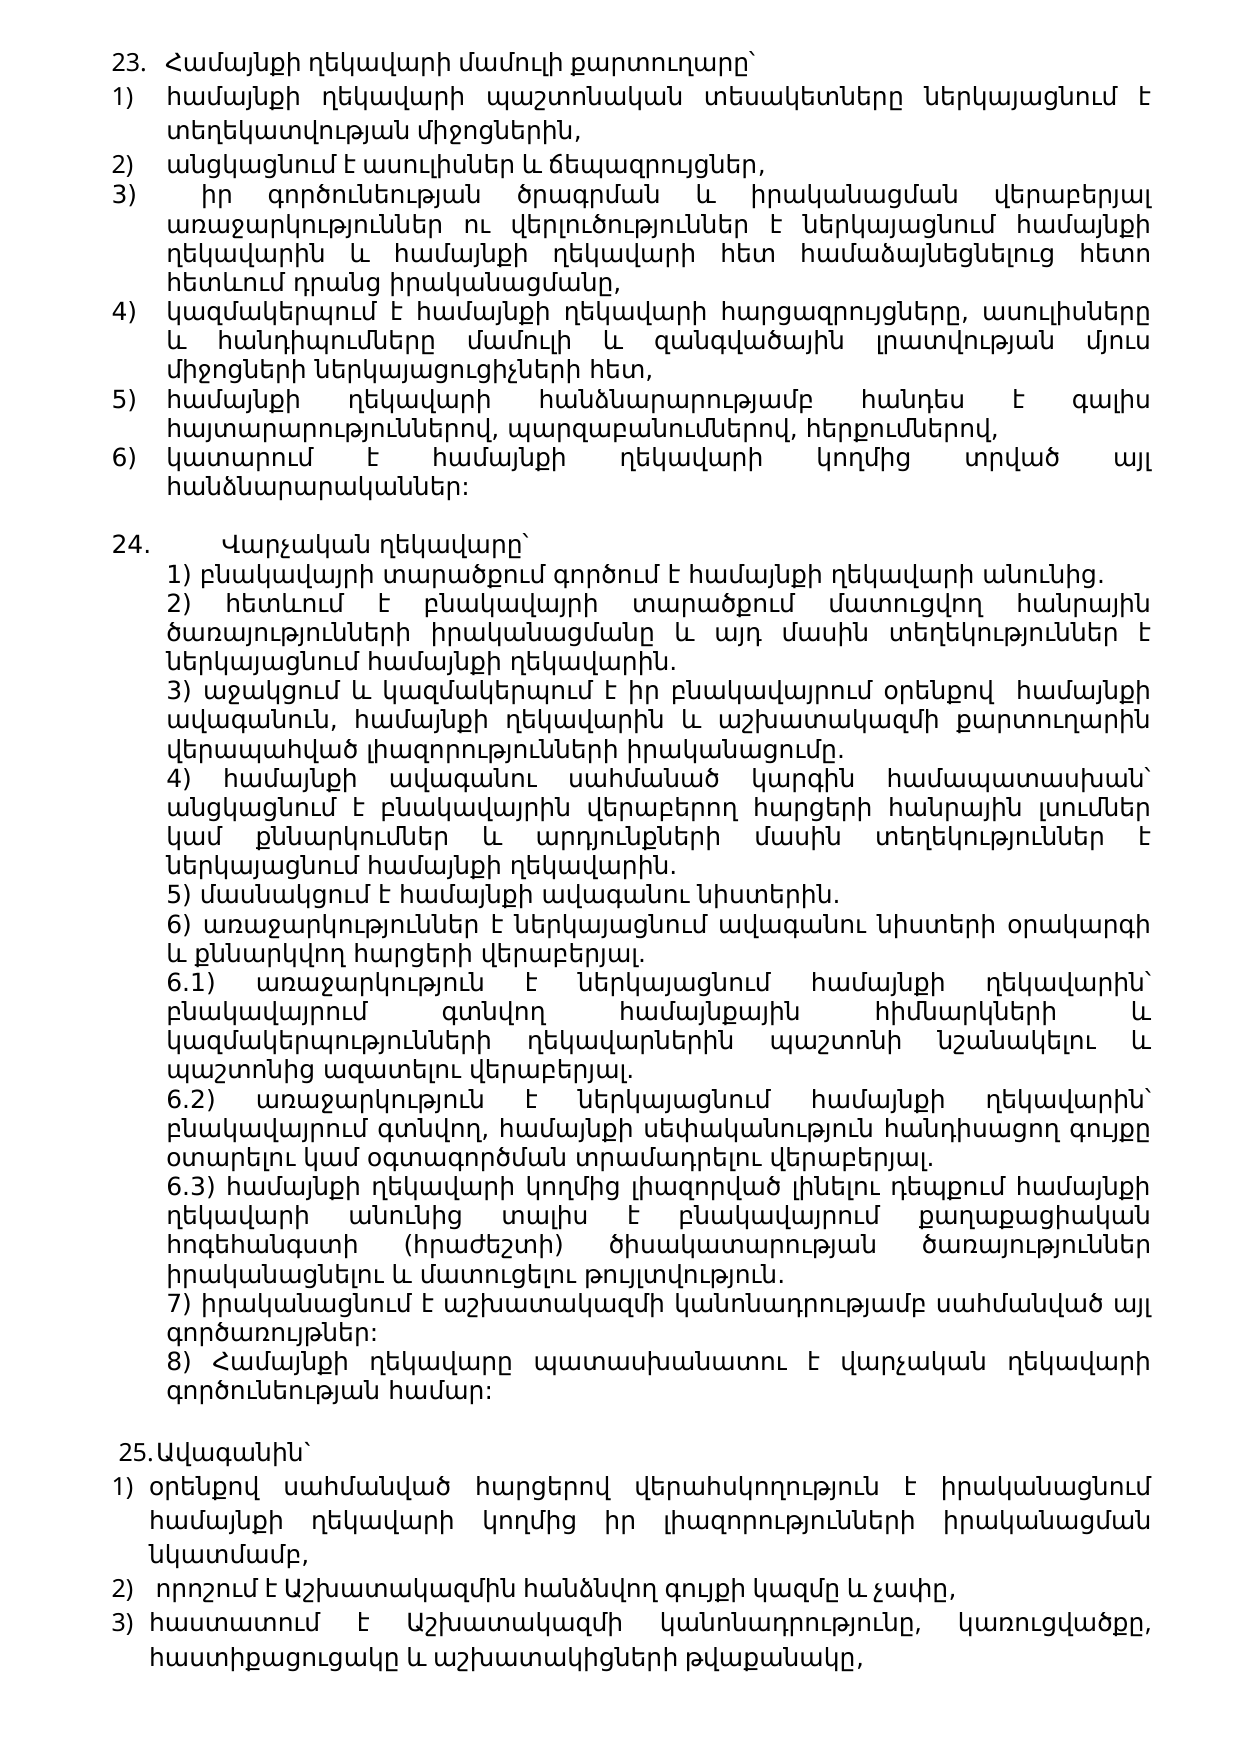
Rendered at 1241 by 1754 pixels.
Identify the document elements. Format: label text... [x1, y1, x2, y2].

list 1) բնակավայրի տարածքում գործում է համայնքի ղեկավարի անունից. [166, 560, 1152, 589]
list իր գործունեության ծրագրման և իրականացման վերաբերյալ առաջարկություններ ու վերլուծություններ է ներկայացնում համայնքի ղեկավարին և համայնքի ղեկավարի հետ համաձայնեցնելուց հետո հետևում դրանց իրականացմանը, [111, 181, 1152, 297]
list 6.3) համայնքի ղեկավարի կողմից լիազորված լինելու դեպքում համայնքի ղեկավարի անունից տալիս է բնակավայրում քաղաքացիական հոգեհանգստի (հրաժեշտի) ծիսակատարության ծառայություններ իրականացնելու և մատուցելու թույլտվություն. [166, 1172, 1152, 1289]
list 6.1) առաջարկություն է ներկայացնում համայնքի ղեկավարին՝ բնակավայրում գտնվող համայնքային հիմնարկների և կազմակերպությունների ղեկավարներին պաշտոնի նշանակելու և պաշտոնից ազատելու վերաբերյալ. [166, 968, 1152, 1085]
list անցկացնում է ասուլիսներ և ճեպազրույցներ, [111, 147, 1152, 181]
list կատարում է համայնքի ղեկավարի կողմից տրված այլ հանձնարարականներ: [111, 443, 1152, 501]
list Վարչական ղեկավարը՝ [111, 531, 1152, 560]
list 4) համայնքի ավագանու սահմանած կարգին համապատասխան՝ անցկացնում է բնակավայրին վերաբերող հարցերի հանրային լսումներ կամ քննարկումներ և արդյունքների մասին տեղեկություններ է ներկայացնում համայնքի ղեկավարին. [166, 764, 1152, 881]
list կազմակերպում է համայնքի ղեկավարի հարցազրույցները, ասուլիսները և հանդիպումները մամուլի և զանգվածային լրատվության մյուս միջոցների ներկայացուցիչների հետ, [111, 297, 1152, 385]
list 8) Համայնքի ղեկավարը պատասխանատու է վարչական ղեկավարի գործունեության համար: [166, 1347, 1152, 1406]
list հաuտատում է Աշխատակազմի կանոնադրությունը, կառուցվածքը, հաստիքացուցակը և աշխատակիցների թվաքանակը, [111, 1605, 1152, 1673]
list 7) իրականացնում է աշխատակազմի կանոնադրությամբ սահմանված այլ գործառույթներ: [166, 1289, 1152, 1347]
list 6) առաջարկություններ է ներկայացնում ավագանու նիստերի օրակարգի և քննարկվող հարցերի վերաբերյալ. [166, 910, 1152, 968]
list 5) մասնակցում է համայնքի ավագանու նիստերին. [166, 881, 1152, 910]
list որոշում է Աշխատակազմին հանձնվող գույքի կազմը և չափը, [111, 1571, 1152, 1605]
list Ավագանին` [118, 1435, 1152, 1469]
list 3) աջակցում և կազմակերպում է իր բնակավայրում օրենքով համայնքի ավագանուն, համայնքի ղեկավարին և աշխատակազմի քարտուղարին վերապահված լիազորությունների իրականացումը. [166, 676, 1152, 764]
list 6.2) առաջարկություն է ներկայացնում համայնքի ղեկավարին՝ բնակավայրում գտնվող, համայնքի սեփականություն հանդիսացող գույքը օտարելու կամ օգտագործման տրամադրելու վերաբերյալ. [166, 1085, 1152, 1172]
list համայնքի ղեկավարի հանձնարարությամբ հանդես է գալիս հայտարարություններով, պարզաբանումներով, հերքումներով, [111, 385, 1152, 443]
list 2) հետևում է բնակավայրի տարածքում մատուցվող հանրային ծառայությունների իրականացմանը և այդ մասին տեղեկություններ է ներկայացնում համայնքի ղեկավարին. [166, 589, 1152, 676]
list համայնքի ղեկավարի պաշտոնական տեսակետները ներկայացնում է տեղեկատվության միջոցներին, [111, 78, 1152, 147]
list Համայնքի ղեկավարի մամուլի քարտուղարը՝ [111, 44, 1152, 78]
list օրենքով սահմանված հարցերով վերահսկողություն է իրականացնում համայնքի ղեկավարի կողմից իր լիազորությունների իրականացման նկատմամբ, [111, 1469, 1152, 1571]
